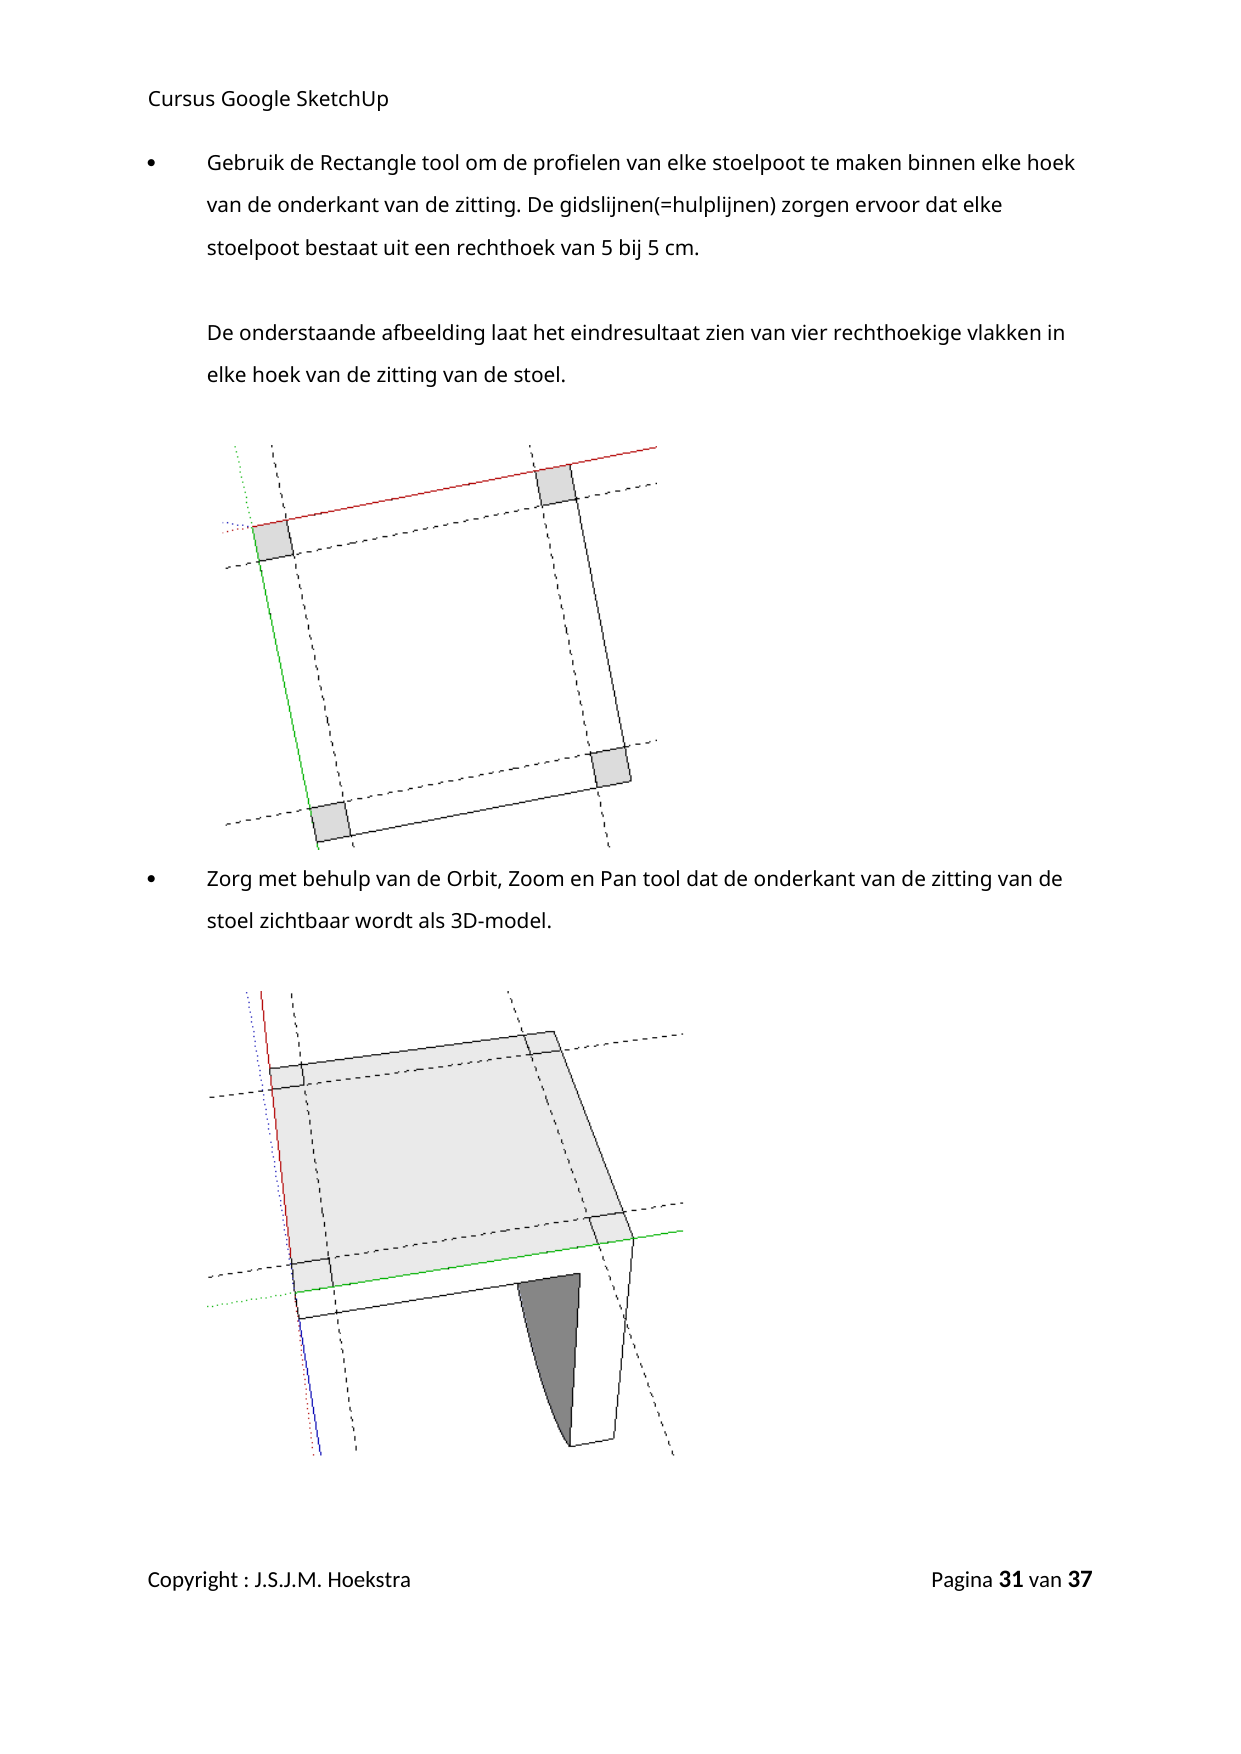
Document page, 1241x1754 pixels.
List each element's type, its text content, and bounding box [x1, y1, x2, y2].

text De onderstaande afbeelding laat het eindresultaat zien van vier rechthoekige vlakken in elke hoek van de zitting van de stoel. [207, 318, 1093, 389]
picture [206, 991, 684, 1458]
picture [222, 445, 657, 850]
list Zorg met behulp van de Orbit, Zoom en Pan tool dat de onderkant van de zitting van de stoel zichtbaar wordt als 3D-model. [148, 864, 1093, 935]
list Gebruik de Rectangle tool om de profielen van elke stoelpoot te maken binnen elke hoek van de onderkant van de zitting. De gidslijnen(=hulplijnen) zorgen ervoor dat elke stoelpoot bestaat uit een rechthoek van 5 bij 5 cm. [148, 148, 1093, 261]
